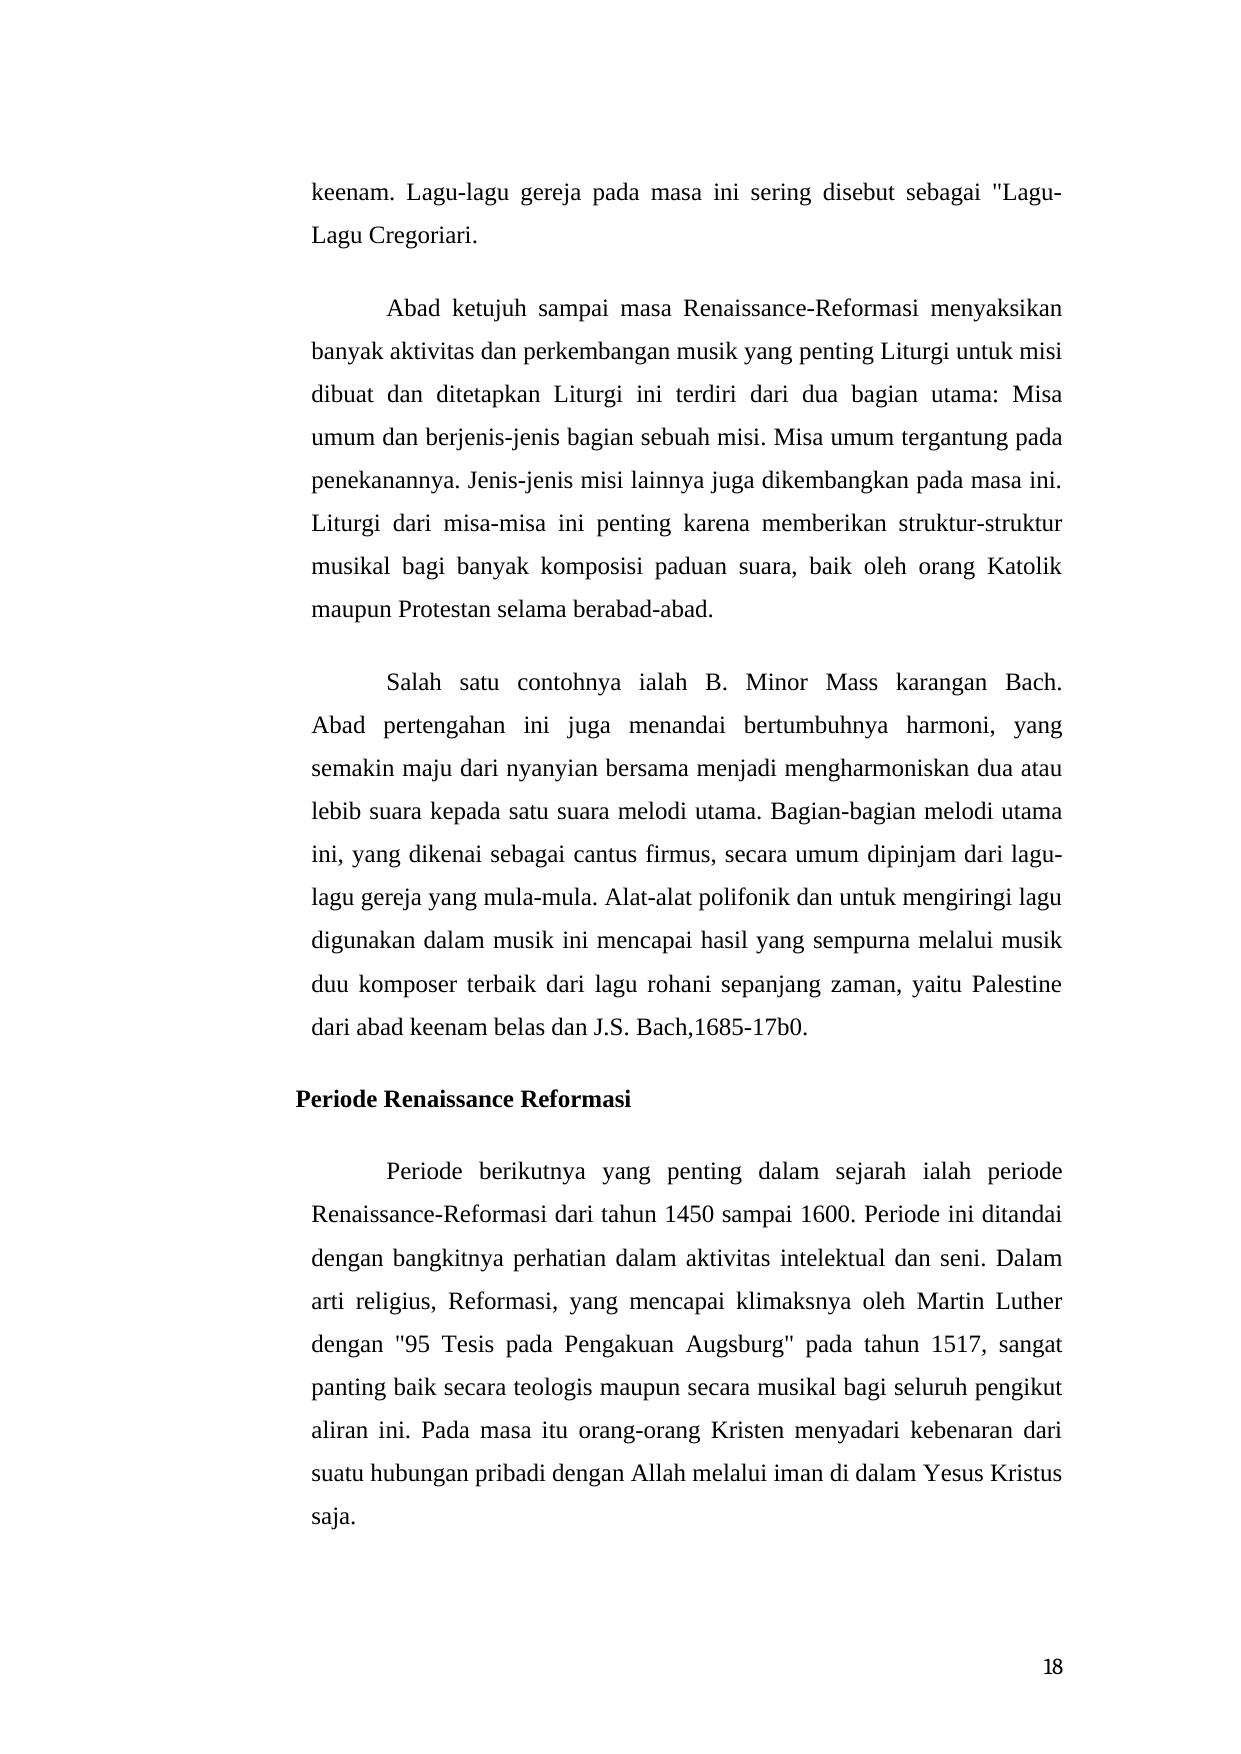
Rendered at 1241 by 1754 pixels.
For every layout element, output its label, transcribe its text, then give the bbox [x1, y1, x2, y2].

text Periode Renaissance Reformasi [295, 1084, 1063, 1113]
text Salah satu contohnya ialah B. Minor Mass karangan Bach. Abad pertengahan ini juga menandai bertumbuhnya harmoni, yang semakin maju dari nyanyian bersama menjadi mengharmoniskan dua atau lebib suara kepada satu suara melodi utama. Bagian-bagian melodi utama ini, yang dikenai sebagai cantus firmus, secara umum dipinjam dari lagu-lagu gereja yang mula-mula. Alat-alat polifonik dan untuk mengiringi lagu digunakan dalam musik ini mencapai hasil yang sempurna melalui musik duu komposer terbaik dari lagu rohani sepanjang zaman, yaitu Palestine dari abad keenam belas dan J.S. Bach,1685-17b0. [311, 667, 1063, 1041]
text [311, 177, 1063, 249]
text Periode berikutnya yang penting dalam sejarah ialah periode Renaissance-Reformasi dari tahun 1450 sampai 1600. Periode ini ditandai dengan bangkitnya perhatian dalam aktivitas intelektual dan seni. Dalam arti religius, Reformasi, yang mencapai klimaksnya oleh Martin Luther dengan "95 Tesis pada Pengakuan Augsburg" pada tahun 1517, sangat panting baik secara teologis maupun secara musikal bagi seluruh pengikut aliran ini. Pada masa itu orang-orang Kristen menyadari kebenaran dari suatu hubungan pribadi dengan Allah melalui iman di dalam Yesus Kristus saja. [311, 1156, 1063, 1530]
text Abad ketujuh sampai masa Renaissance-Reformasi menyaksikan banyak aktivitas dan perkembangan musik yang penting Liturgi untuk misi dibuat dan ditetapkan Liturgi ini terdiri dari dua bagian utama: Misa umum dan berjenis-jenis bagian sebuah misi. Misa umum tergantung pada penekanannya. Jenis-jenis misi lainnya juga dikembangkan pada masa ini. Liturgi dari misa-misa ini penting karena memberikan struktur-struktur musikal bagi banyak komposisi paduan suara, baik oleh orang Katolik maupun Protestan selama berabad-abad. [311, 293, 1063, 623]
